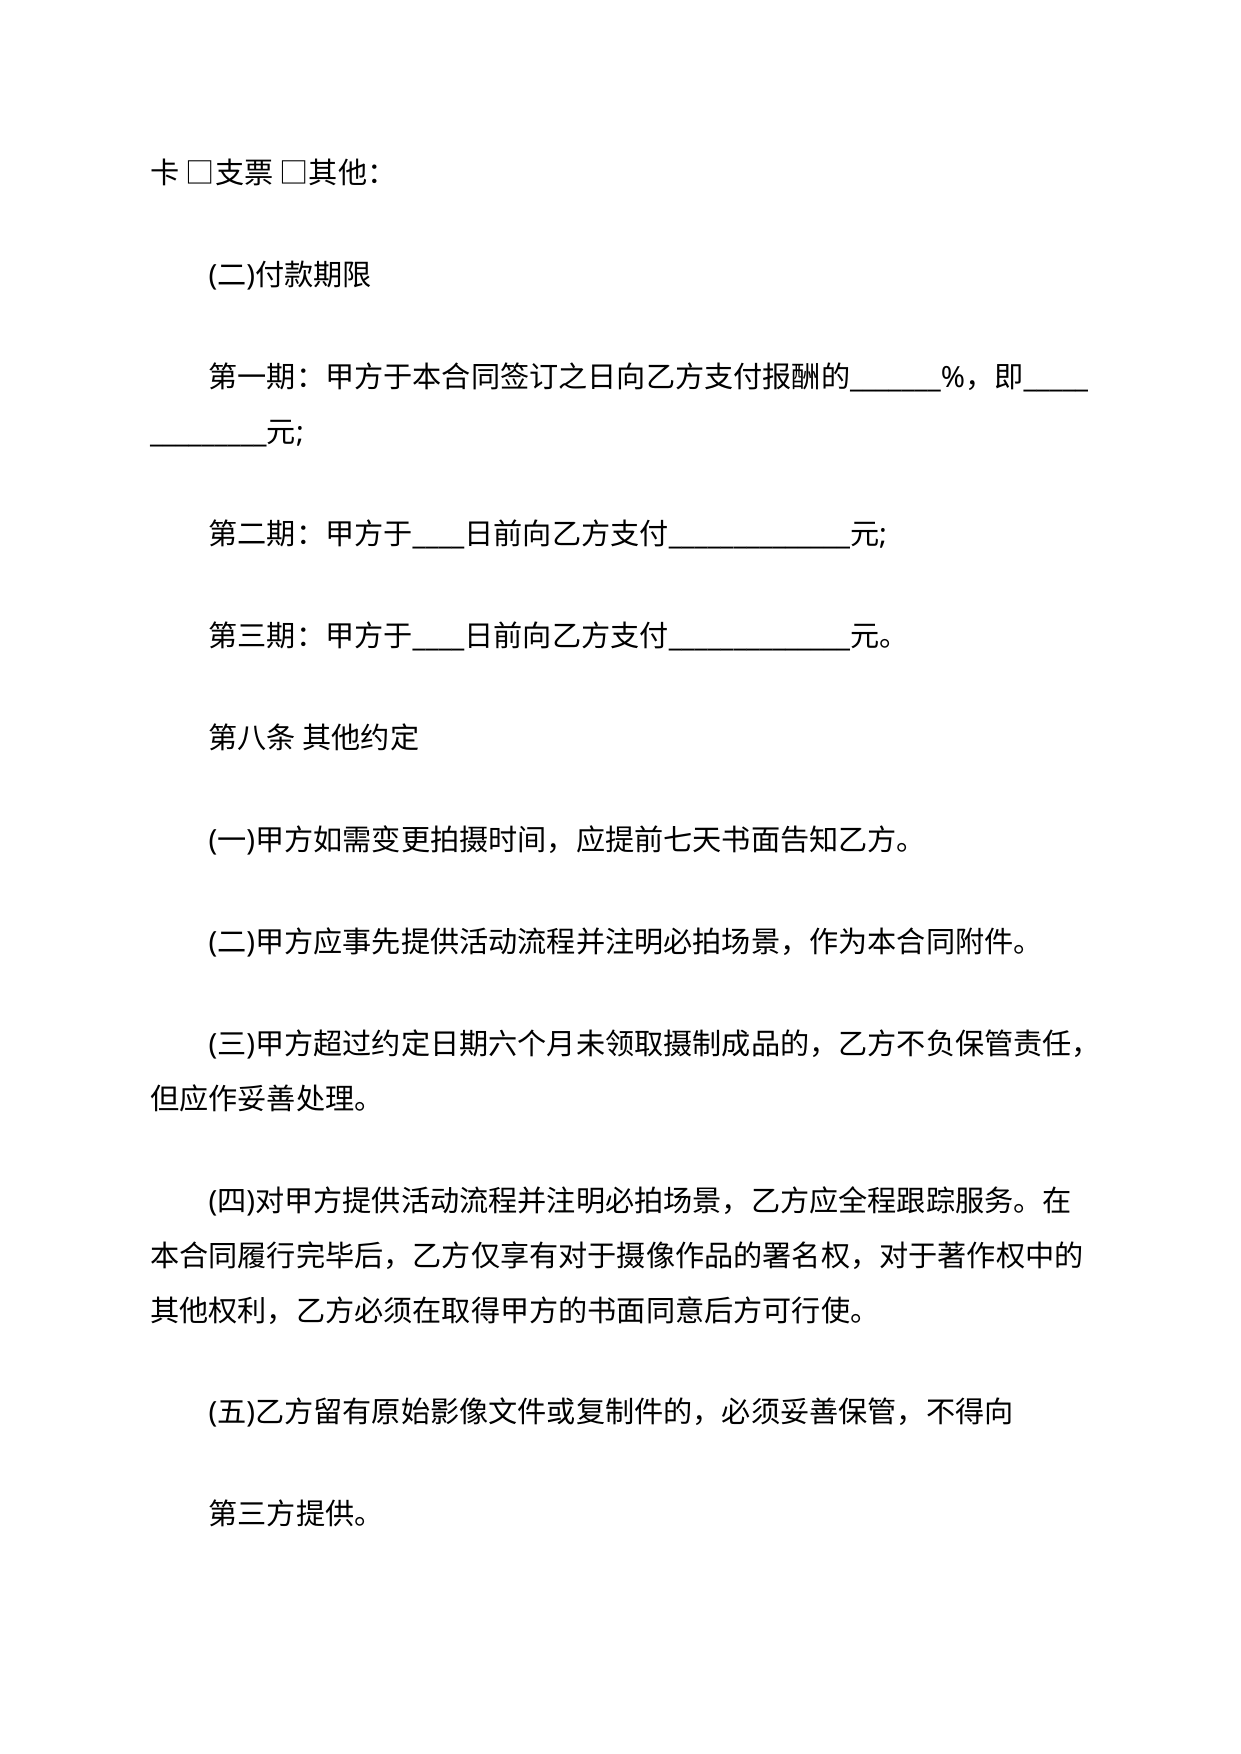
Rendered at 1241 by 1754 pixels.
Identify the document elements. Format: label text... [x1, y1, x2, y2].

text 第二期：甲方于____日前向乙方支付______________元; [150, 511, 1090, 553]
text 第三方提供。 [150, 1491, 1090, 1533]
text 第一期：甲方于本合同签订之日向乙方支付报酬的_______%，即______________元; [150, 354, 1090, 451]
text (四)对甲方提供活动流程并注明必拍场景，乙方应全程跟踪服务。在本合同履行完毕后，乙方仅享有对于摄像作品的署名权，对于著作权中的其他权利，乙方必须在取得甲方的书面同意后方可行使。 [150, 1177, 1090, 1329]
text (三)甲方超过约定日期六个月未领取摄制成品的，乙方不负保管责任，但应作妥善处理。 [150, 1020, 1090, 1118]
text 第八条 其他约定 [150, 715, 1090, 757]
text (二)付款期限 [150, 252, 1090, 294]
text 第三期：甲方于____日前向乙方支付______________元。 [150, 613, 1090, 655]
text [150, 150, 1090, 192]
text (二)甲方应事先提供活动流程并注明必拍场景，作为本合同附件。 [150, 918, 1090, 961]
text (一)甲方如需变更拍摄时间，应提前七天书面告知乙方。 [150, 816, 1090, 859]
text (五)乙方留有原始影像文件或复制件的，必须妥善保管，不得向 [150, 1389, 1090, 1431]
